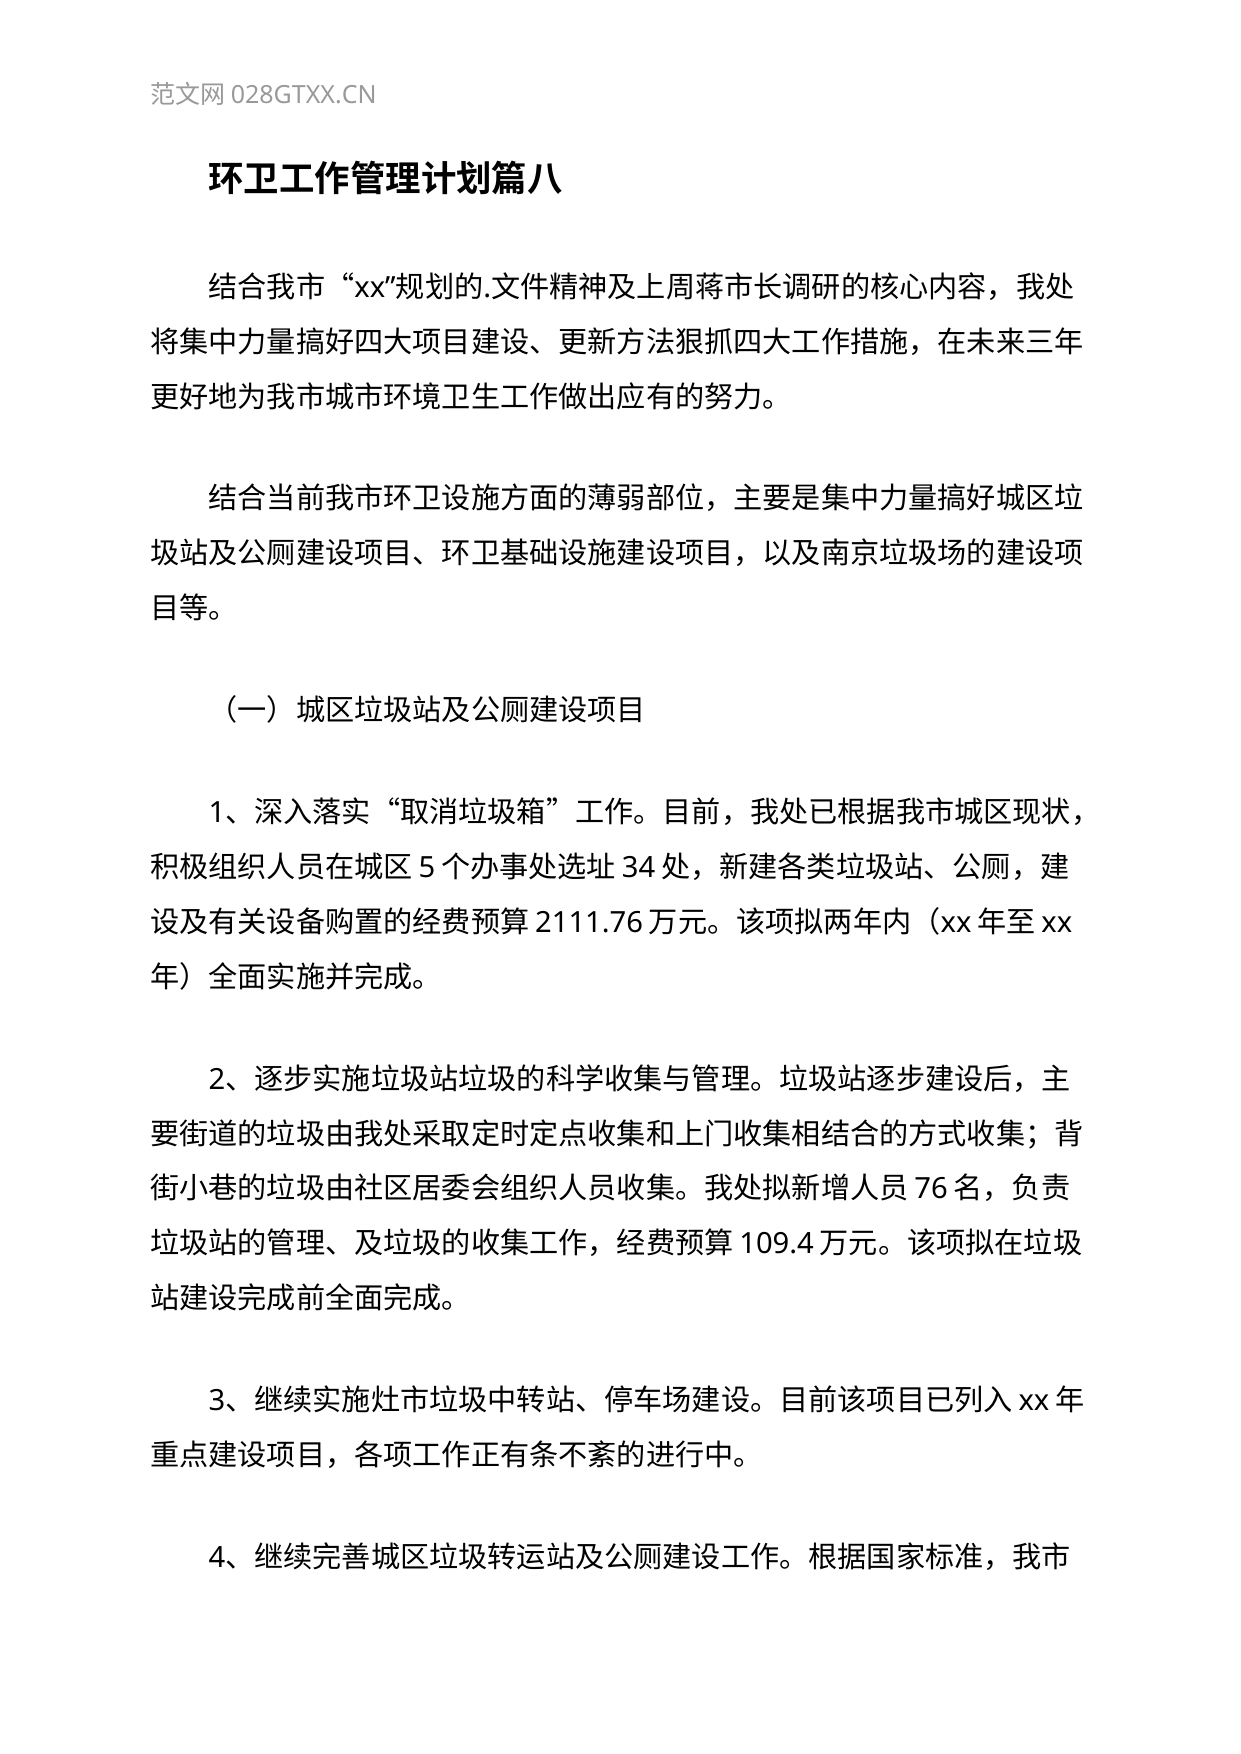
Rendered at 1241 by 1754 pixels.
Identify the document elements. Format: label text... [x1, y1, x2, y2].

text 结合当前我市环卫设施方面的薄弱部位，主要是集中力量搞好城区垃圾站及公厕建设项目、环卫基础设施建设项目，以及南京垃圾场的建设项目等。 [150, 475, 1090, 627]
text 结合我市“xx”规划的.文件精神及上周蒋市长调研的核心内容，我处将集中力量搞好四大项目建设、更新方法狠抓四大工作措施，在未来三年更好地为我市城市环境卫生工作做出应有的努力。 [150, 263, 1090, 416]
text 环卫工作管理计划篇八 [150, 150, 1090, 201]
text （一）城区垃圾站及公厕建设项目 [150, 687, 1090, 729]
text 2、逐步实施垃圾站垃圾的科学收集与管理。垃圾站逐步建设后，主要街道的垃圾由我处采取定时定点收集和上门收集相结合的方式收集；背街小巷的垃圾由社区居委会组织人员收集。我处拟新增人员76名，负责垃圾站的管理、及垃圾的收集工作，经费预算109.4万元。该项拟在垃圾站建设完成前全面完成。 [150, 1055, 1090, 1317]
text 3、继续实施灶市垃圾中转站、停车场建设。目前该项目已列入xx年重点建设项目，各项工作正有条不紊的进行中。 [150, 1377, 1090, 1474]
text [150, 1534, 1090, 1576]
text 1、深入落实“取消垃圾箱”工作。目前，我处已根据我市城区现状，积极组织人员在城区5个办事处选址34处，新建各类垃圾站、公厕，建设及有关设备购置的经费预算2111.76万元。该项拟两年内（xx年至xx年）全面实施并完成。 [150, 788, 1090, 996]
